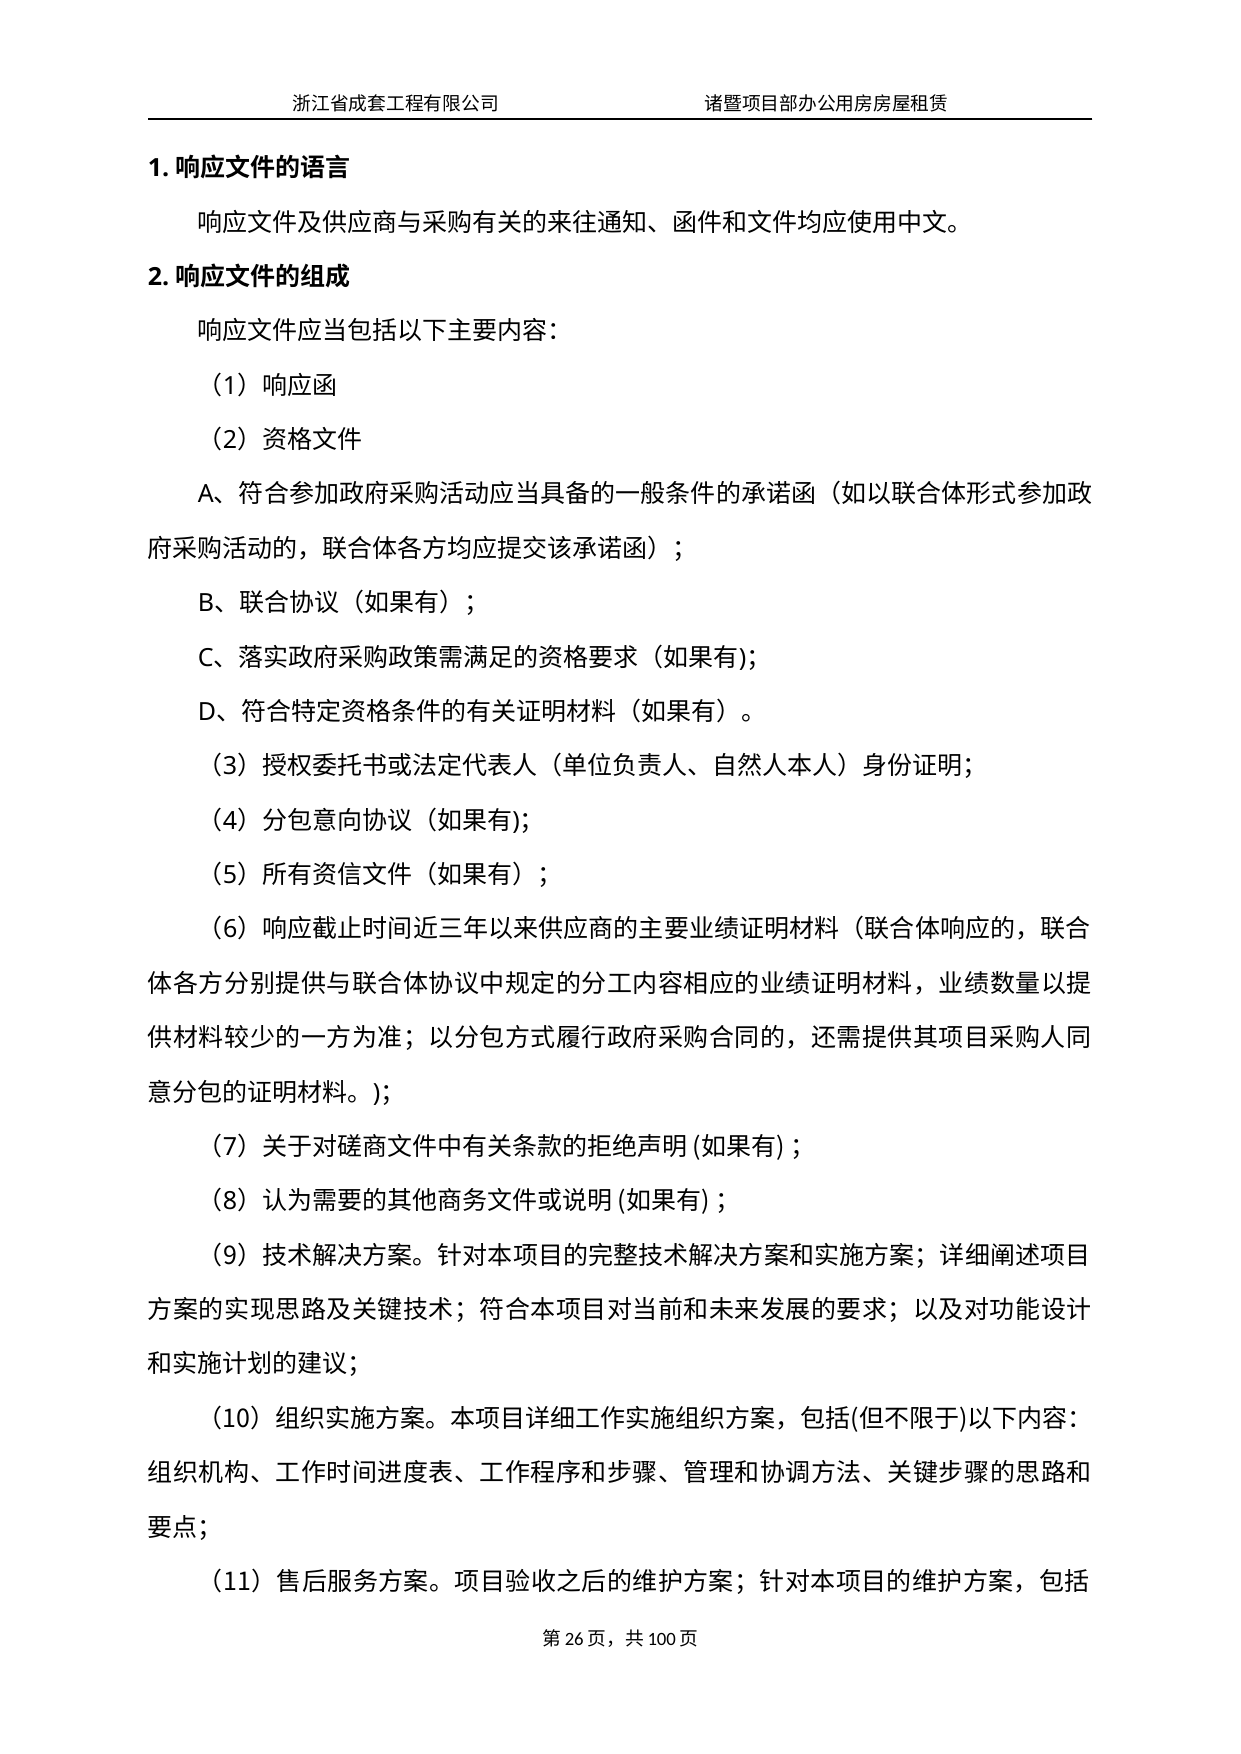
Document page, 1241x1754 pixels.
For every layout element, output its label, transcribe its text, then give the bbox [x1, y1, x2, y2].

text 响应文件应当包括以下主要内容： [148, 311, 1092, 347]
text （5）所有资信文件（如果有）； [148, 854, 1092, 891]
text （2）资格文件 [148, 419, 1092, 456]
text （6）响应截止时间近三年以来供应商的主要业绩证明材料（联合体响应的，联合体各方分别提供与联合体协议中规定的分工内容相应的业绩证明材料，业绩数量以提供材料较少的一方为准；以分包方式履行政府采购合同的，还需提供其项目采购人同意分包的证明材料。)； [148, 909, 1092, 1108]
text （9）技术解决方案。针对本项目的完整技术解决方案和实施方案；详细阐述项目方案的实现思路及关键技术；符合本项目对当前和未来发展的要求；以及对功能设计和实施计划的建议； [148, 1235, 1092, 1380]
text D、符合特定资格条件的有关证明材料（如果有）。 [148, 691, 1092, 728]
text （7）关于对磋商文件中有关条款的拒绝声明 (如果有) ； [148, 1126, 1092, 1163]
text （1）响应函 [148, 365, 1092, 401]
text 2. 响应文件的组成 [148, 256, 1092, 293]
text C、落实政府采购政策需满足的资格要求（如果有)； [148, 637, 1092, 673]
text 1. 响应文件的语言 [148, 148, 1092, 184]
text （8）认为需要的其他商务文件或说明 (如果有) ； [148, 1181, 1092, 1217]
text 响应文件及供应商与采购有关的来往通知、函件和文件均应使用中文。 [148, 202, 1092, 238]
text （10）组织实施方案。本项目详细工作实施组织方案，包括(但不限于)以下内容：组织机构、工作时间进度表、工作程序和步骤、管理和协调方法、关键步骤的思路和要点； [148, 1398, 1092, 1543]
text A、符合参加政府采购活动应当具备的一般条件的承诺函（如以联合体形式参加政府采购活动的，联合体各方均应提交该承诺函）； [148, 474, 1092, 564]
text B、联合协议（如果有）； [148, 583, 1092, 619]
text （3）授权委托书或法定代表人（单位负责人、自然人本人）身份证明； [148, 746, 1092, 782]
text （4）分包意向协议（如果有)； [148, 800, 1092, 836]
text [148, 1561, 1092, 1598]
